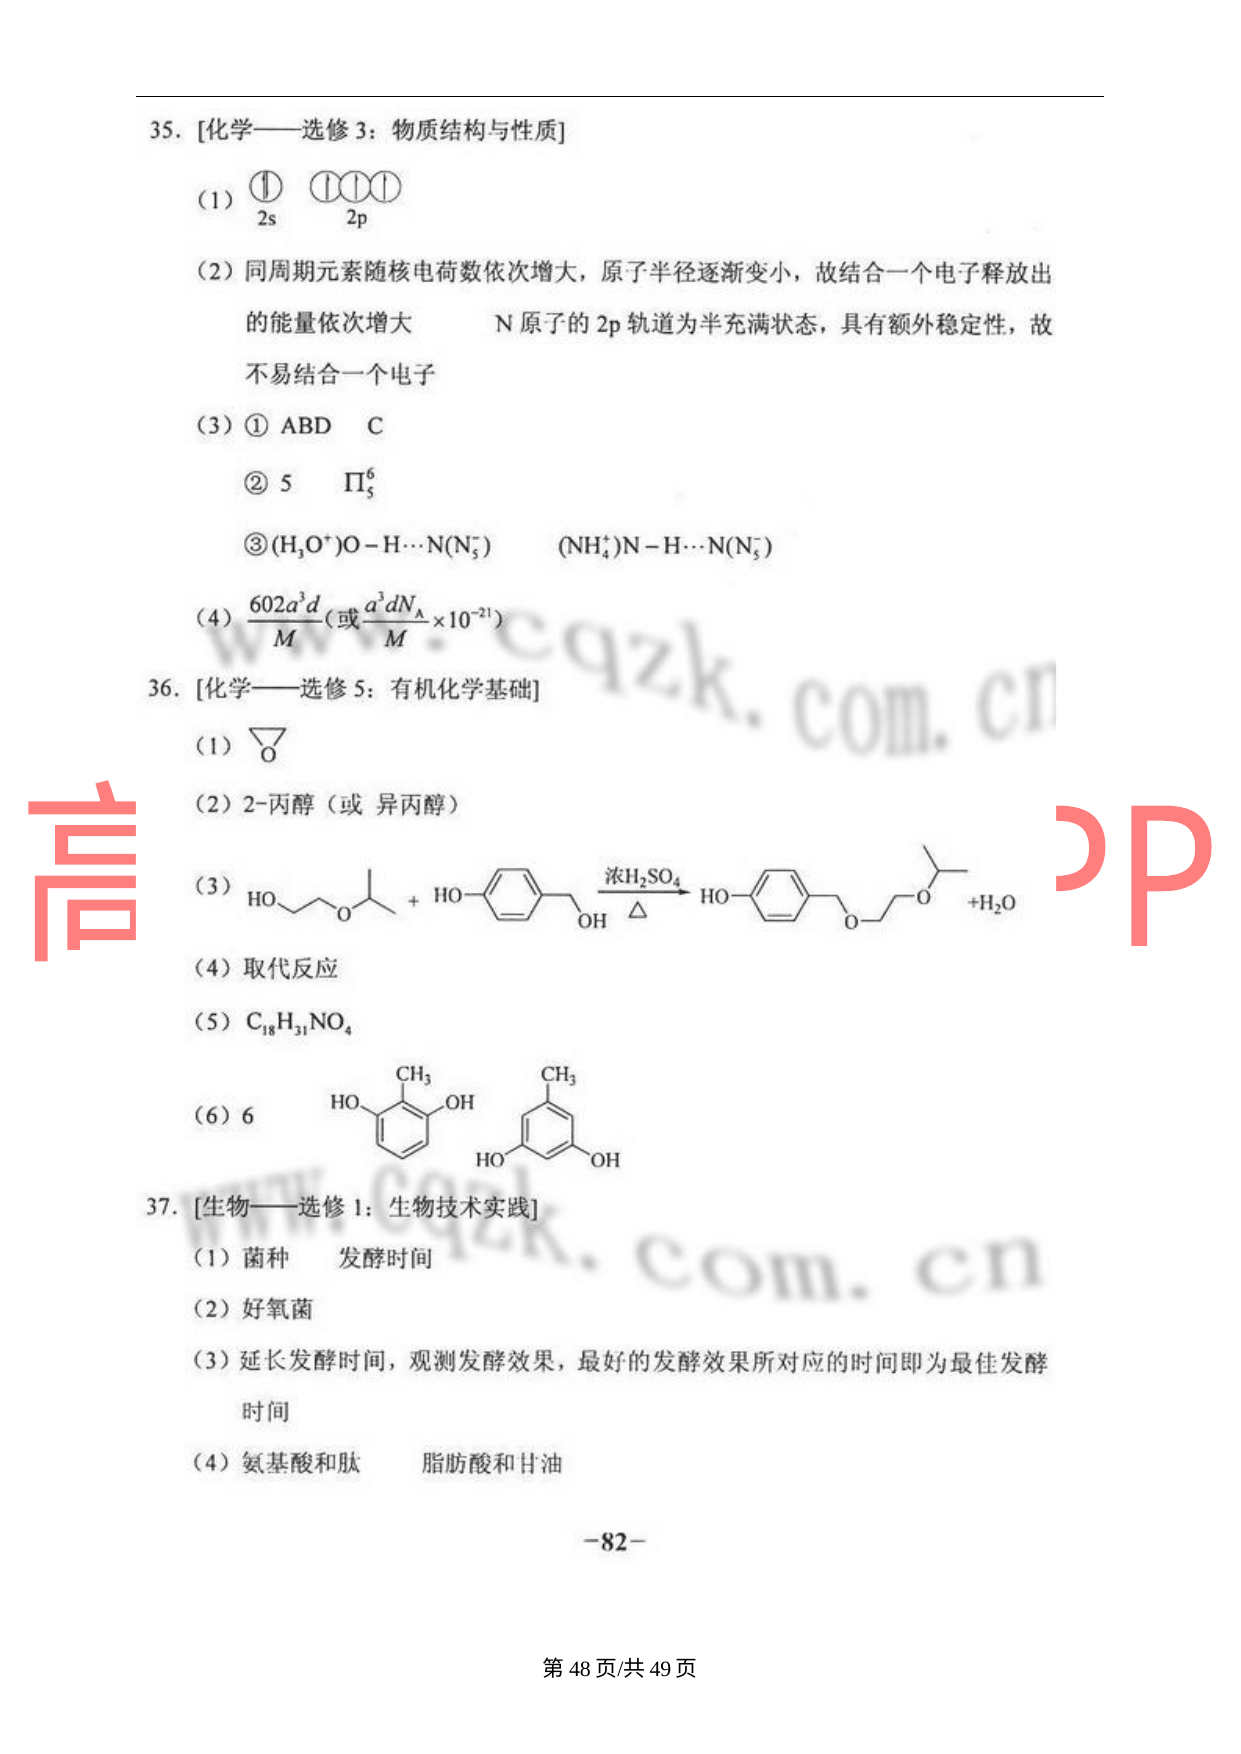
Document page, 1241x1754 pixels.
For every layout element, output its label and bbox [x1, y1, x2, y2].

picture [135, 107, 1057, 1569]
